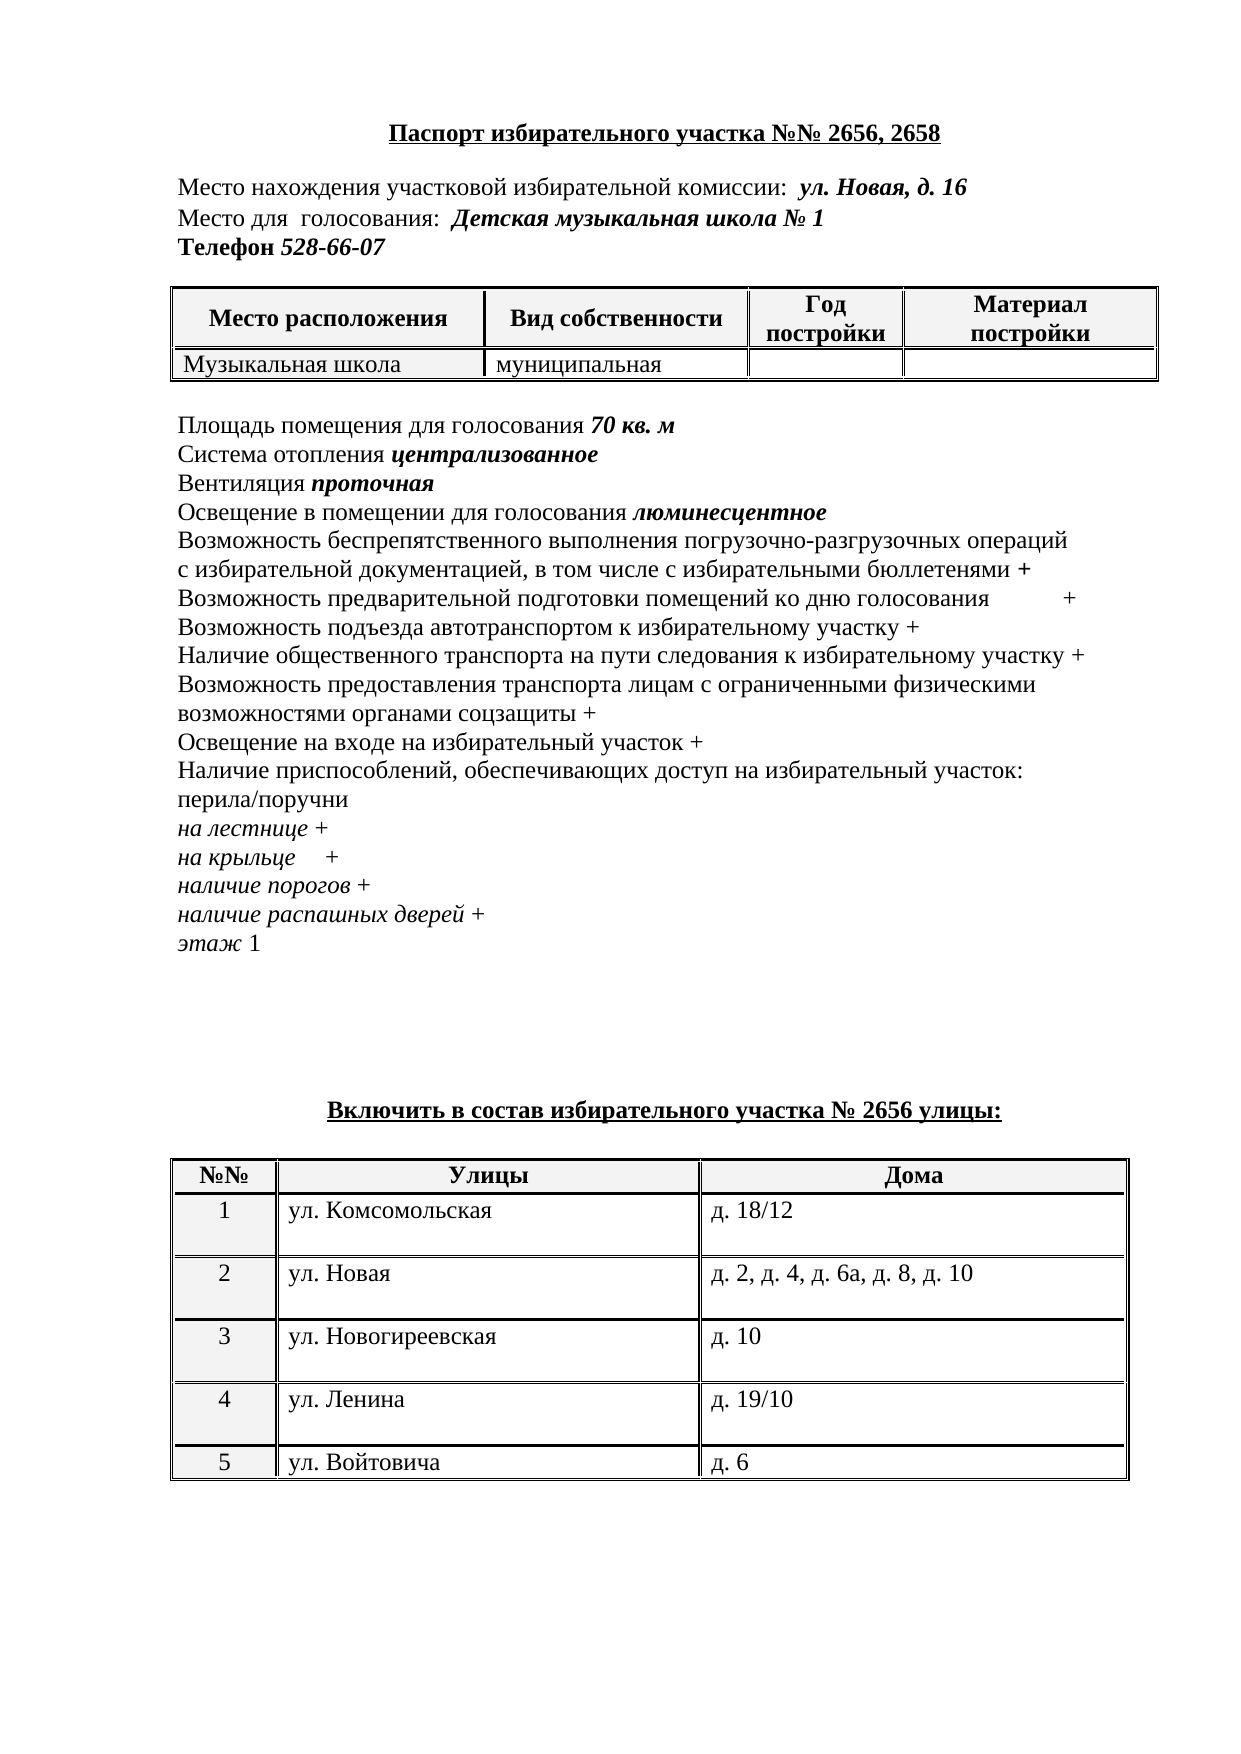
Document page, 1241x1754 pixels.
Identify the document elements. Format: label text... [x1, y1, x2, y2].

table_cell д. 18/12 [702, 1192, 1126, 1255]
table_cell 4 [173, 1381, 276, 1444]
table_cell ул. Новогиреевская [279, 1321, 698, 1381]
text Система отопления централизованное [177, 439, 1152, 468]
text на лестнице + [177, 813, 1152, 842]
table_cell д. 10 [702, 1318, 1126, 1381]
text Возможность беспрепятственного выполнения погрузочно-разгрузочных операций [177, 525, 1152, 554]
text Вентиляция проточная [177, 468, 1152, 497]
text наличие распашных дверей + [177, 899, 1152, 928]
table_cell ул. Войтовича [277, 1446, 700, 1478]
table_header Год постройки [748, 288, 903, 346]
table_cell Музыкальная школа [172, 346, 484, 378]
text Наличие приспособлений, обеспечивающих доступ на избирательный участок: [177, 755, 1152, 784]
table_header Дома [700, 1160, 1126, 1192]
table_cell [903, 346, 1157, 378]
text Место нахождения участковой избирательной комиссии: ул. Новая, д. 16 [177, 172, 1152, 201]
table_cell [748, 349, 903, 378]
table_cell 1 [173, 1192, 275, 1255]
text Освещение на входе на избирательный участок + [177, 727, 1152, 755]
text Возможность предоставления транспорта лицам с ограниченными физическими возможностями органами соцзащиты + [177, 669, 1152, 727]
table_cell 3 [173, 1318, 275, 1381]
text Место для голосования: Детская музыкальная школа № 1 [177, 203, 1152, 232]
text Паспорт избирательного участка №№ 2656, 2658 [177, 118, 1152, 147]
table_cell муниципальная [485, 350, 748, 378]
table_cell д. 2, д. 4, д. 6а, д. 8, д. 10 [702, 1255, 1126, 1318]
table_cell 2 [173, 1255, 275, 1318]
table_header Место расположения [173, 289, 484, 346]
text перила/поручни [177, 784, 1152, 813]
table_cell ул. Новая [279, 1258, 698, 1318]
table_cell д. 19/10 [702, 1381, 1126, 1444]
text Возможность предварительной подготовки помещений ко дню голосования + Возможность подъезда автотранспортом к избирательному участку + [177, 583, 1152, 640]
table_cell 5 [173, 1444, 277, 1478]
table_header №№ [173, 1161, 277, 1192]
text на крыльце + [177, 842, 1152, 870]
table_cell ул. Ленина [279, 1384, 698, 1444]
table_header Улицы [277, 1160, 700, 1192]
text Освещение в помещении для голосования люминесцентное [177, 497, 1152, 525]
table_cell ул. Комсомольская [279, 1195, 698, 1255]
table_header Вид собственности [485, 289, 748, 346]
text с избирательной документацией, в том числе с избирательными бюллетенями + [177, 554, 1152, 583]
text Телефон 528-66-07 [177, 232, 1152, 261]
text Наличие общественного транспорта на пути следования к избирательному участку + [177, 640, 1152, 669]
text Включить в состав избирательного участка № 2656 улицы: [177, 1095, 1152, 1124]
text Площадь помещения для голосования 70 кв. м [177, 410, 1152, 439]
table_cell д. 6 [700, 1444, 1126, 1478]
text наличие порогов + [177, 870, 1152, 899]
table_header Материал постройки [903, 288, 1156, 346]
text этаж 1 [177, 928, 1152, 957]
